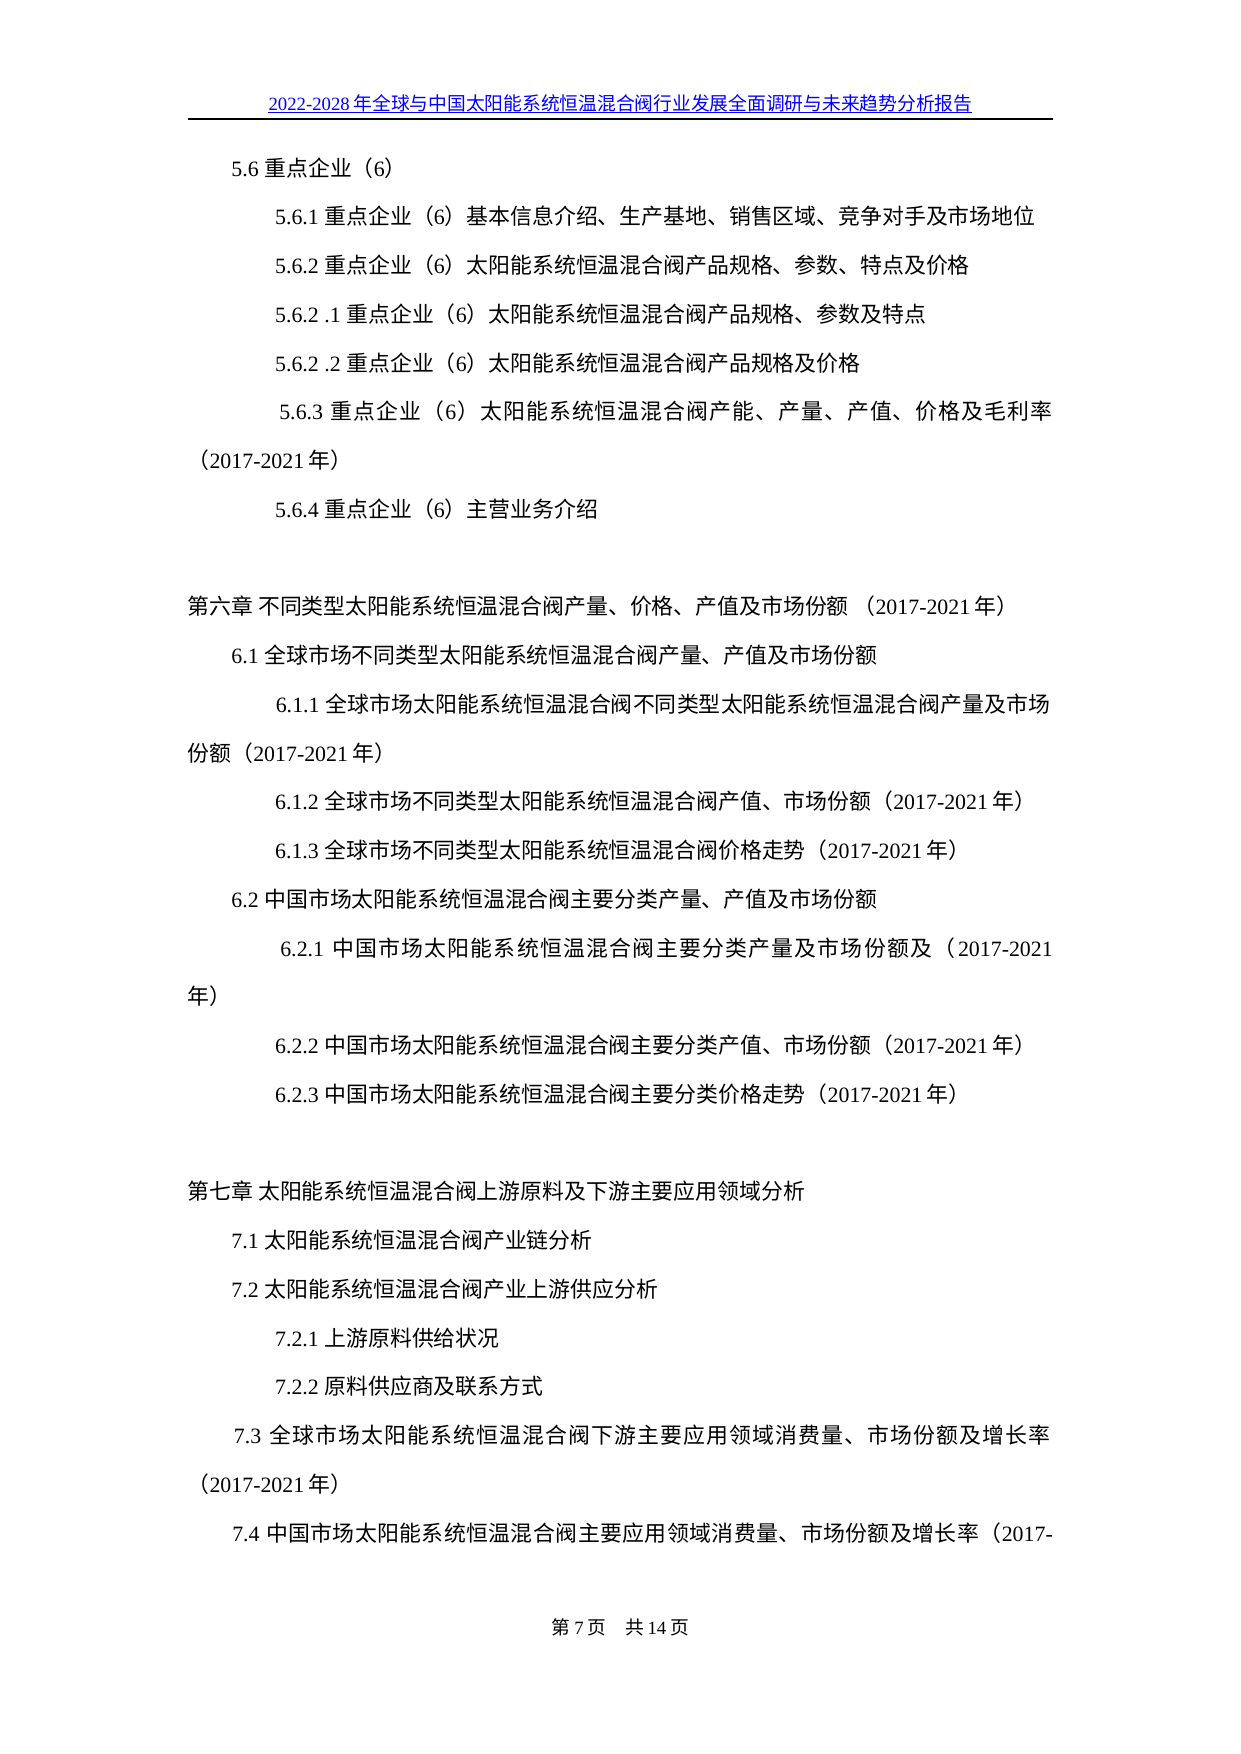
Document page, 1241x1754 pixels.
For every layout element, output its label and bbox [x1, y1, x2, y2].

text [187, 150, 1053, 1548]
